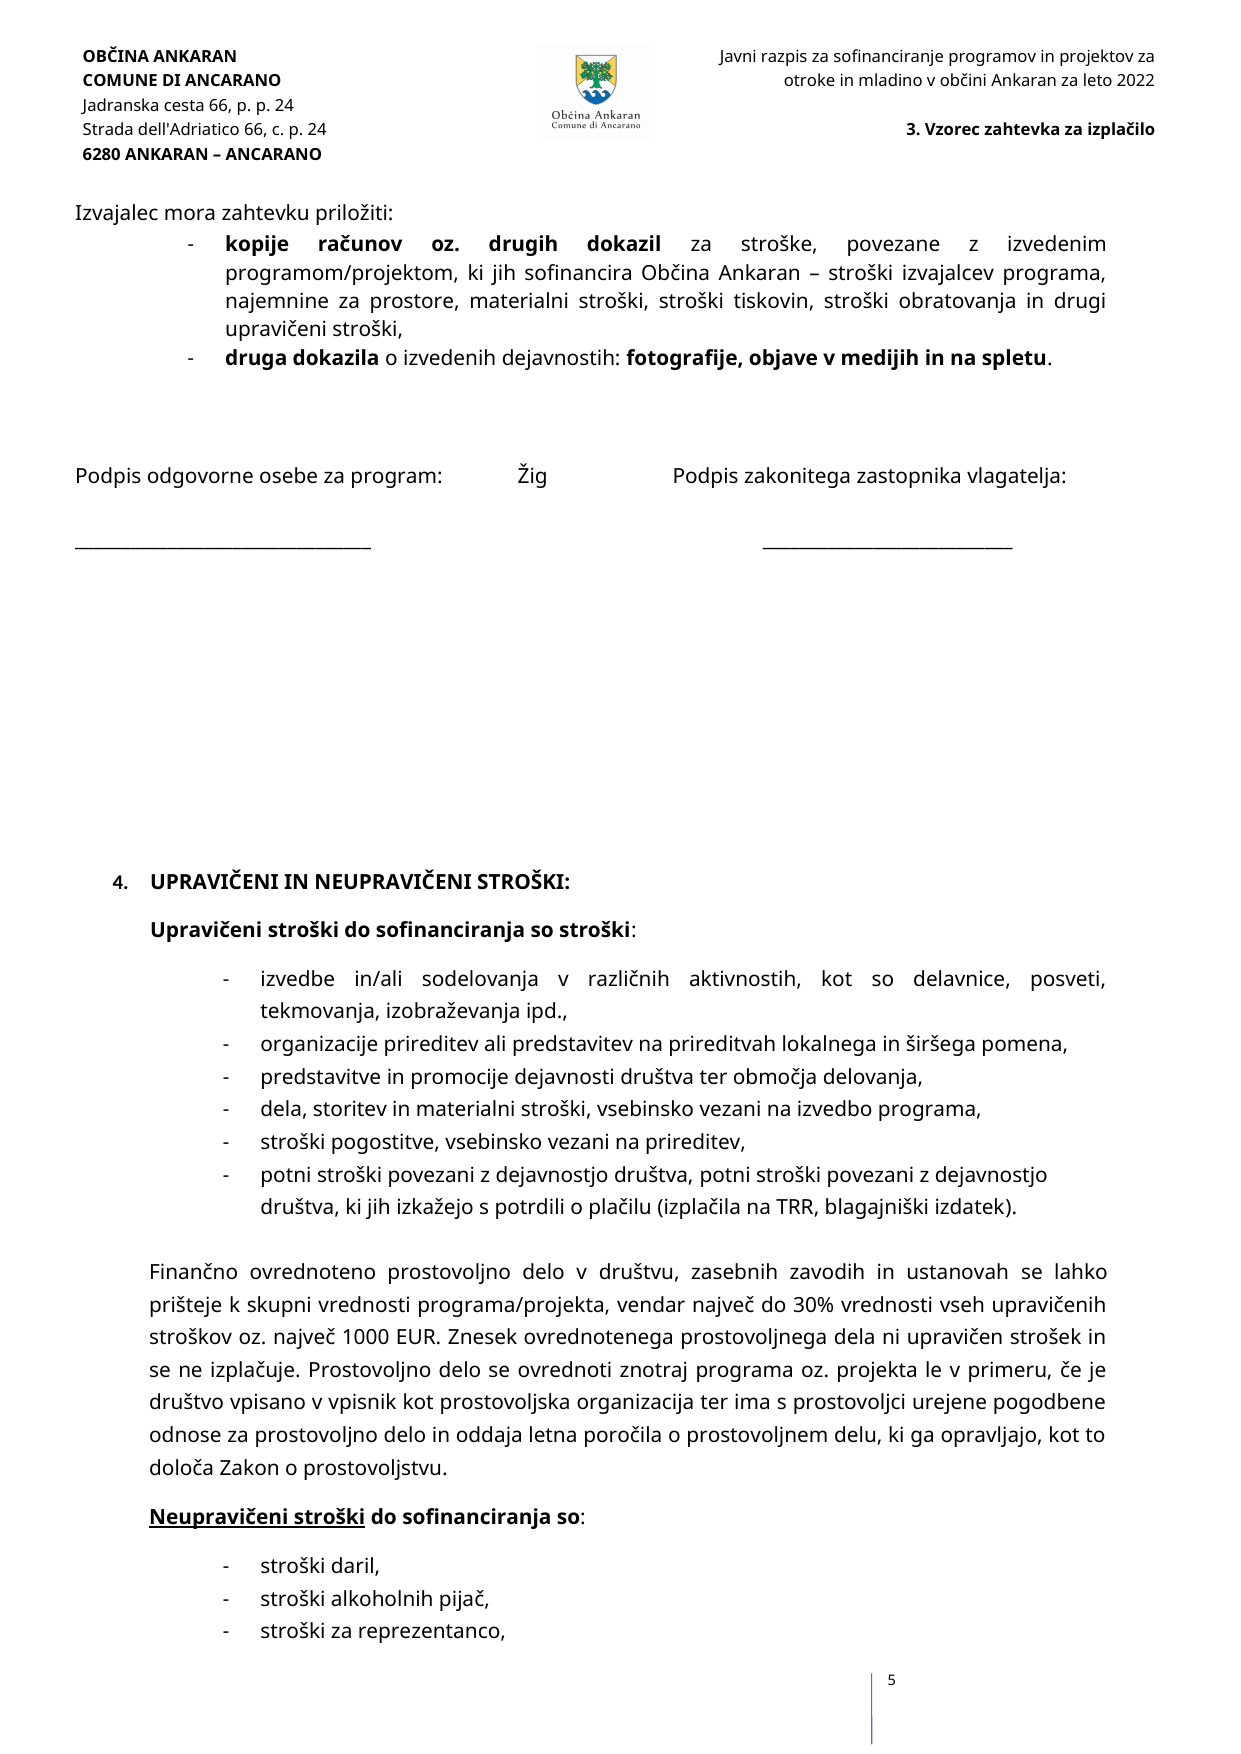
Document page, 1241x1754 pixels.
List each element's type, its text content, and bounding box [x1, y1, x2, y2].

text Neupravičeni stroški do sofinanciranja so: [149, 1502, 1107, 1530]
list stroški alkoholnih pijač, [223, 1584, 1107, 1612]
list organizacije prireditev ali predstavitev na prireditvah lokalnega in širšega pomena, [223, 1029, 1107, 1058]
list UPRAVIČENI IN NEUPRAVIČENI STROŠKI: [112, 867, 1137, 896]
list druga dokazila o izvedenih dejavnostih: fotografije, objave v medijih in na spletu. [187, 343, 1107, 371]
picture [537, 44, 655, 139]
text ________________________________ ___________________________ [75, 524, 1137, 552]
list predstavitve in promocije dejavnosti društva ter območja delovanja, [223, 1062, 1107, 1090]
list dela, storitev in materialni stroški, vsebinsko vezani na izvedbo programa, [223, 1094, 1107, 1123]
list stroški daril, [223, 1551, 1107, 1580]
text Finančno ovrednoteno prostovoljno delo v društvu, zasebnih zavodih in ustanovah se lahko prišteje k skupni vrednosti programa/projekta, vendar največ do 30% vrednosti vseh upravičenih stroškov oz. največ 1000 EUR. Znesek ovrednotenega prostovoljnega dela ni upravičen strošek in se ne izplačuje. Prostovoljno delo se ovrednoti znotraj programa oz. projekta le v primeru, če je društvo vpisano v vpisnik kot prostovoljska organizacija ter ima s prostovoljci urejene pogodbene odnose za prostovoljno delo in oddaja letna poročila o prostovoljnem delu, ki ga opravljajo, kot to določa Zakon o prostovoljstvu. [149, 1257, 1107, 1481]
list izvedbe in/ali sodelovanja v različnih aktivnostih, kot so delavnice, posveti, tekmovanja, izobraževanja ipd., [223, 964, 1107, 1025]
list kopije računov oz. drugih dokazil za stroške, povezane z izvedenim programom/projektom, ki jih sofinancira Občina Ankaran – stroški izvajalcev programa, najemnine za prostore, materialni stroški, stroški tiskovin, stroški obratovanja in drugi upravičeni stroški, [187, 229, 1107, 343]
text Podpis odgovorne osebe za program: Žig Podpis zakonitega zastopnika vlagatelja: [75, 461, 1137, 490]
text Izvajalec mora zahtevku priložiti: [75, 198, 1137, 226]
list stroški pogostitve, vsebinsko vezani na prireditev, [223, 1127, 1107, 1156]
list potni stroški povezani z dejavnostjo društva, potni stroški povezani z dejavnostjo društva, ki jih izkažejo s potrdili o plačilu (izplačila na TRR, blagajniški izdatek). [223, 1160, 1107, 1253]
text Upravičeni stroški do sofinanciranja so stroški: [150, 915, 1107, 943]
list stroški za reprezentanco, [223, 1616, 1107, 1645]
